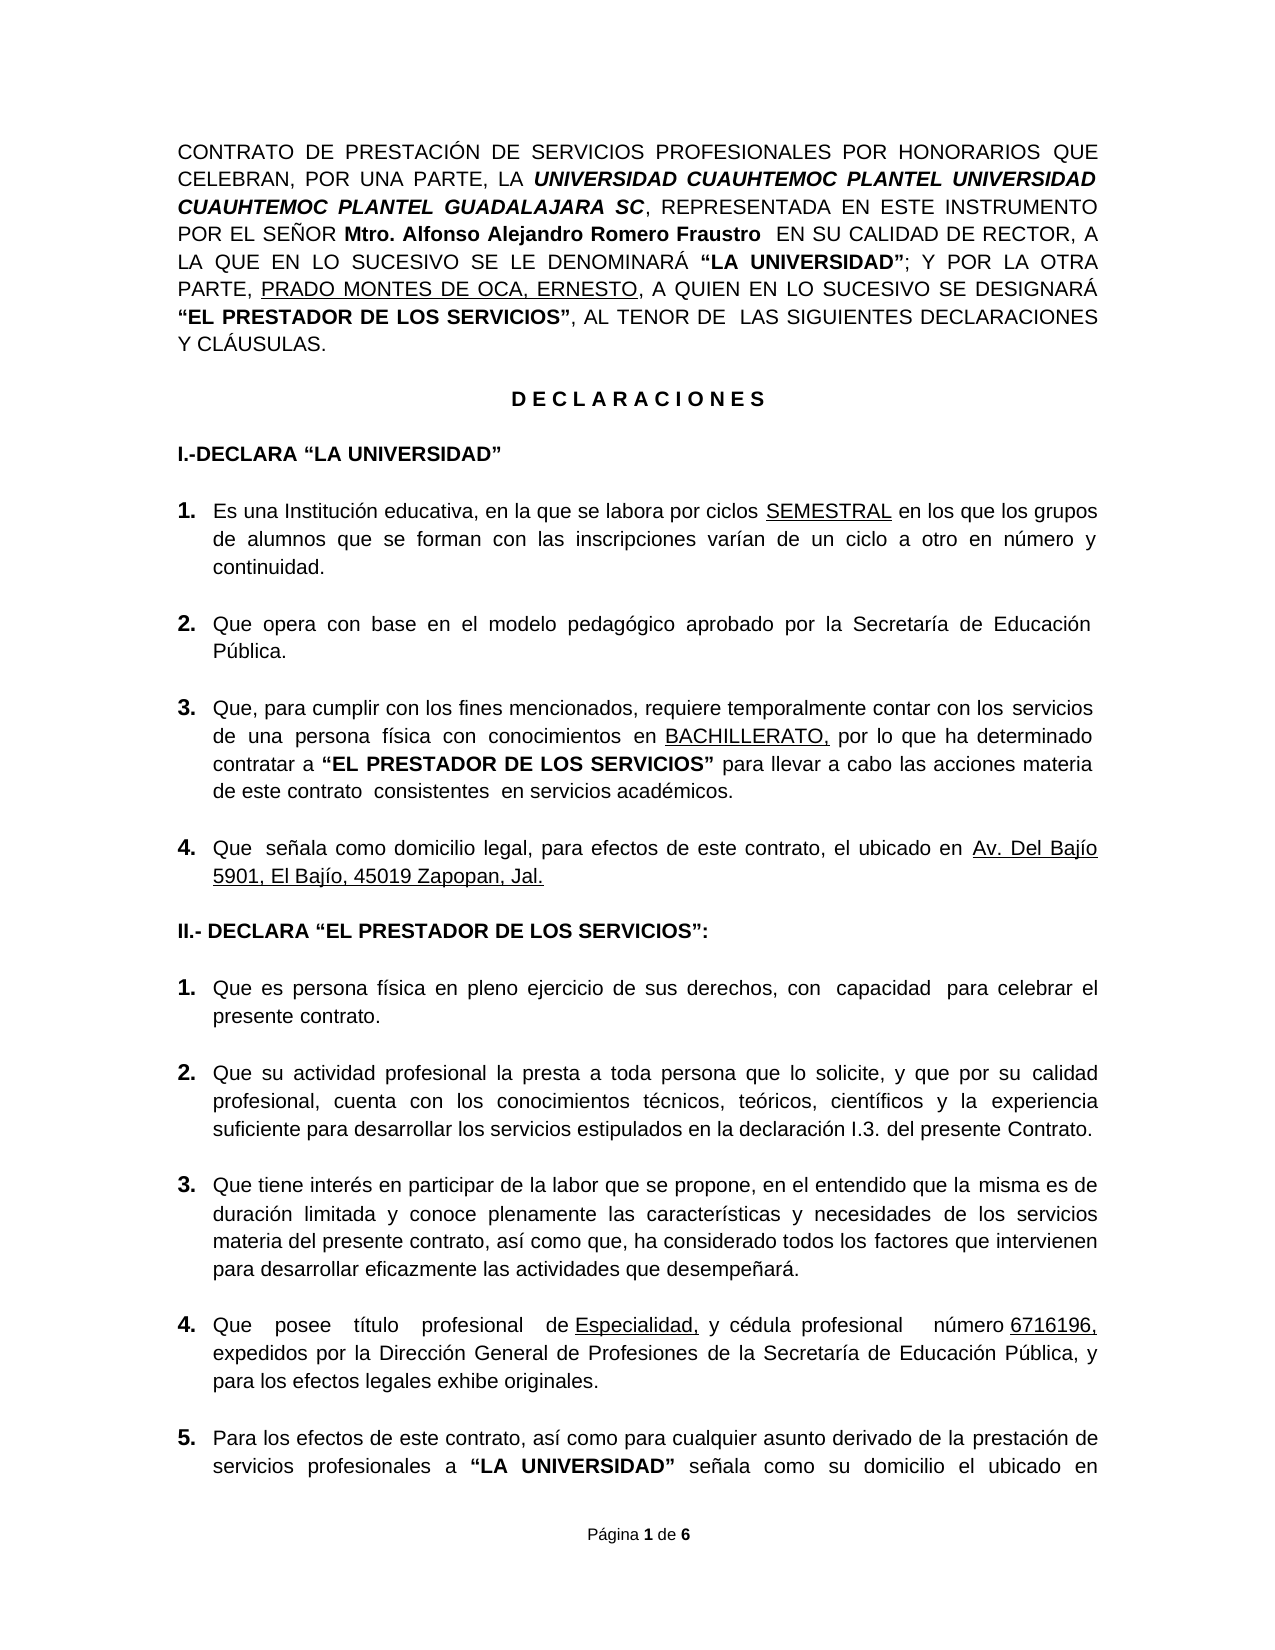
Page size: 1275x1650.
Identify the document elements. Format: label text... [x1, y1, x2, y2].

subtitle D E C L A R A C I O N E S [177, 387, 1098, 411]
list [177, 1424, 1098, 1478]
list Que opera con base en el modelo pedagógico aprobado por la Secretaría de Educación Pública. [177, 609, 1092, 663]
subtitle II.- DECLARA “EL PRESTADOR DE LOS SERVICIOS”: [177, 919, 1110, 943]
list Que señala como domicilio legal, para efectos de este contrato, el ubicado en Av. Del Bajío 5901, El Bajío, 45019 Zapopan, Jal. [177, 834, 1098, 888]
text CONTRATO DE PRESTACIÓN DE SERVICIOS PROFESIONALES POR HONORARIOS QUE CELEBRAN, POR UNA PARTE, LA UNIVERSIDAD CUAUHTEMOC PLANTEL UNIVERSIDAD CUAUHTEMOC PLANTEL GUADALAJARA SC, REPRESENTADA EN ESTE INSTRUMENTO POR EL SEÑOR Mtro. Alfonso Alejandro Romero Fraustro EN SU CALIDAD DE RECTOR, A LA QUE EN LO SUCESIVO SE LE DENOMINARÁ “LA UNIVERSIDAD”; Y POR LA OTRA PARTE, PRADO MONTES DE OCA, ERNESTO, A QUIEN EN LO SUCESIVO SE DESIGNARÁ “EL PRESTADOR DE LOS SERVICIOS”, AL TENOR DE LAS SIGUIENTES DECLARACIONES Y CLÁUSULAS. [177, 139, 1098, 356]
text I.-DECLARA “LA UNIVERSIDAD” [177, 442, 1110, 466]
list Que su actividad profesional la presta a toda persona que lo solicite, y que por su calidad profesional, cuenta con los conocimientos técnicos, teóricos, científicos y la experiencia suficiente para desarrollar los servicios estipulados en la declaración I.3. del presente Contrato. [177, 1059, 1098, 1140]
list Que, para cumplir con los fines mencionados, requiere temporalmente contar con los servicios de una persona física con conocimientos en BACHILLERATO, por lo que ha determinado contratar a “EL PRESTADOR DE LOS SERVICIOS” para llevar a cabo las acciones materia de este contrato consistentes en servicios académicos. [177, 694, 1093, 803]
list Es una Institución educativa, en la que se labora por ciclos SEMESTRAL en los que los grupos de alumnos que se forman con las inscripciones varían de un ciclo a otro en número y continuidad. [177, 497, 1098, 578]
list Que posee título profesional de Especialidad, y cédula profesional número 6716196, expedidos por la Dirección General de Profesiones de la Secretaría de Educación Pública, y para los efectos legales exhibe originales. [177, 1311, 1098, 1393]
list Que es persona física en pleno ejercicio de sus derechos, con capacidad para celebrar el presente contrato. [177, 974, 1098, 1028]
list Que tiene interés en participar de la labor que se propone, en el entendido que la misma es de duración limitada y conoce plenamente las características y necesidades de los servicios materia del presente contrato, así como que, ha considerado todos los factores que intervienen para desarrollar eficazmente las actividades que desempeñará. [177, 1171, 1098, 1280]
